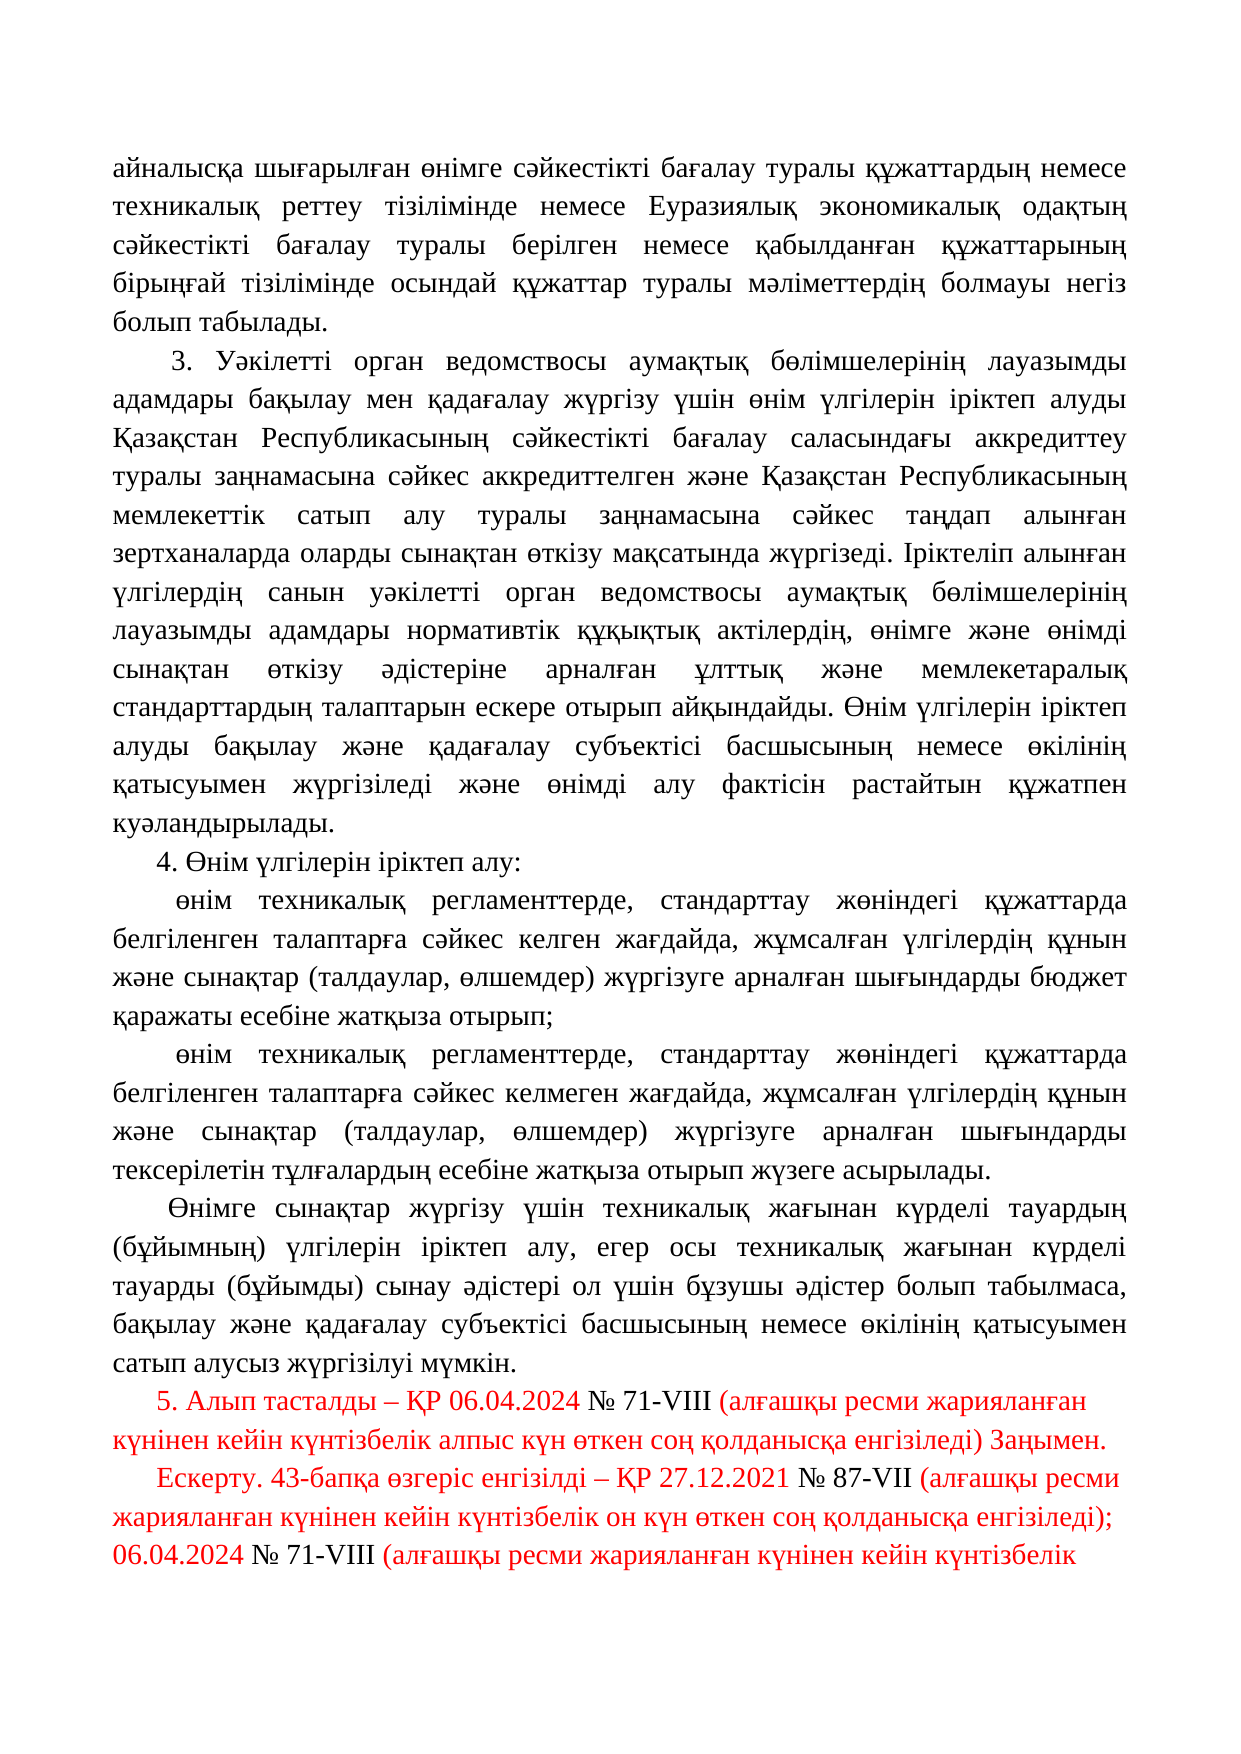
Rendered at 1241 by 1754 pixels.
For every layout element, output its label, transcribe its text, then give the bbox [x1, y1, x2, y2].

text Өнімге сынақтар жүргізу үшін техникалық жағынан күрделі тауардың (бұйымның) үлгілерін іріктеп алу, егер осы техникалық жағынан күрделі тауарды (бұйымды) сынау әдістері ол үшін бұзушы әдістер болып табылмаса, бақылау және қадағалау субъектісі басшысының немесе өкілінің қатысуымен сатып алусыз жүргізілуі мүмкін. [112, 1191, 1128, 1378]
text өнім техникалық регламенттерде, стандарттау жөніндегі құжаттарда белгіленген талаптарға сәйкес келмеген жағдайда, жұмсалған үлгілердің құнын және сынақтар (талдаулар, өлшемдер) жүргізуге арналған шығындарды тексерілетін тұлғалардың есебіне жатқыза отырып жүзеге асырылады. [112, 1036, 1128, 1186]
text өнім техникалық регламенттерде, стандарттау жөніндегі құжаттарда белгіленген талаптарға сәйкес келген жағдайда, жұмсалған үлгілердің құнын және сынақтар (талдаулар, өлшемдер) жүргізуге арналған шығындарды бюджет қаражаты есебіне жатқыза отырып; [112, 882, 1128, 1031]
text 4. Өнім үлгілерін іріктеп алу: [112, 844, 1128, 877]
